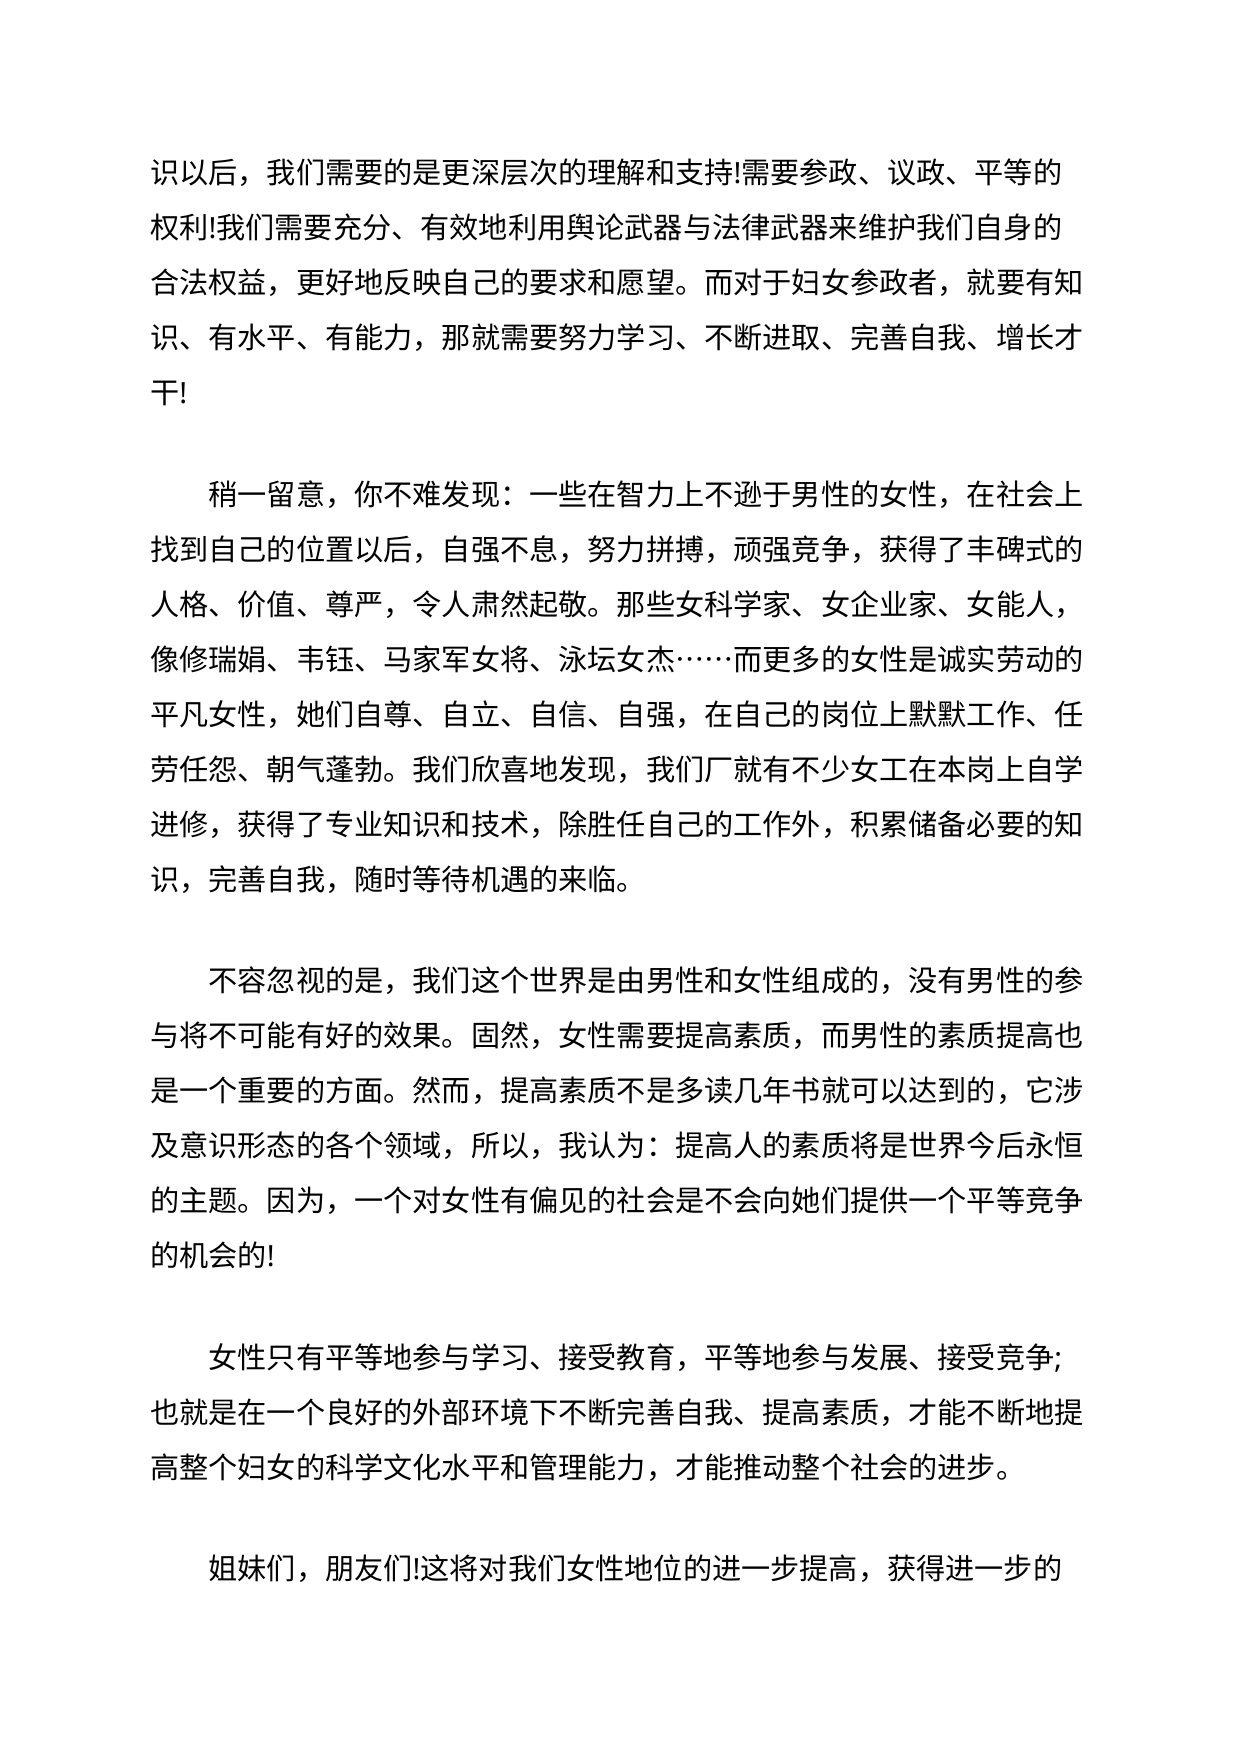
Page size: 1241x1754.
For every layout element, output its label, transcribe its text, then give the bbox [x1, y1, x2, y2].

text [150, 1546, 1090, 1588]
text 稍一留意，你不难发现：一些在智力上不逊于男性的女性，在社会上找到自己的位置以后，自强不息，努力拼搏，顽强竞争，获得了丰碑式的人格、价值、尊严，令人肃然起敬。那些女科学家、女企业家、女能人，像修瑞娟、韦钰、马家军女将、泳坛女杰……而更多的女性是诚实劳动的平凡女性，她们自尊、自立、自信、自强，在自己的岗位上默默工作、任劳任怨、朝气蓬勃。我们欣喜地发现，我们厂就有不少女工在本岗上自学进修，获得了专业知识和技术，除胜任自己的工作外，积累储备必要的知识，完善自我，随时等待机遇的来临。 [150, 472, 1090, 898]
text 不容忽视的是，我们这个世界是由男性和女性组成的，没有男性的参与将不可能有好的效果。固然，女性需要提高素质，而男性的素质提高也是一个重要的方面。然而，提高素质不是多读几年书就可以达到的，它涉及意识形态的各个领域，所以，我认为：提高人的素质将是世界今后永恒的主题。因为，一个对女性有偏见的社会是不会向她们提供一个平等竞争的机会的! [150, 958, 1090, 1275]
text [150, 150, 1090, 412]
text 女性只有平等地参与学习、接受教育，平等地参与发展、接受竞争;也就是在一个良好的外部环境下不断完善自我、提高素质，才能不断地提高整个妇女的科学文化水平和管理能力，才能推动整个社会的进步。 [150, 1334, 1090, 1486]
